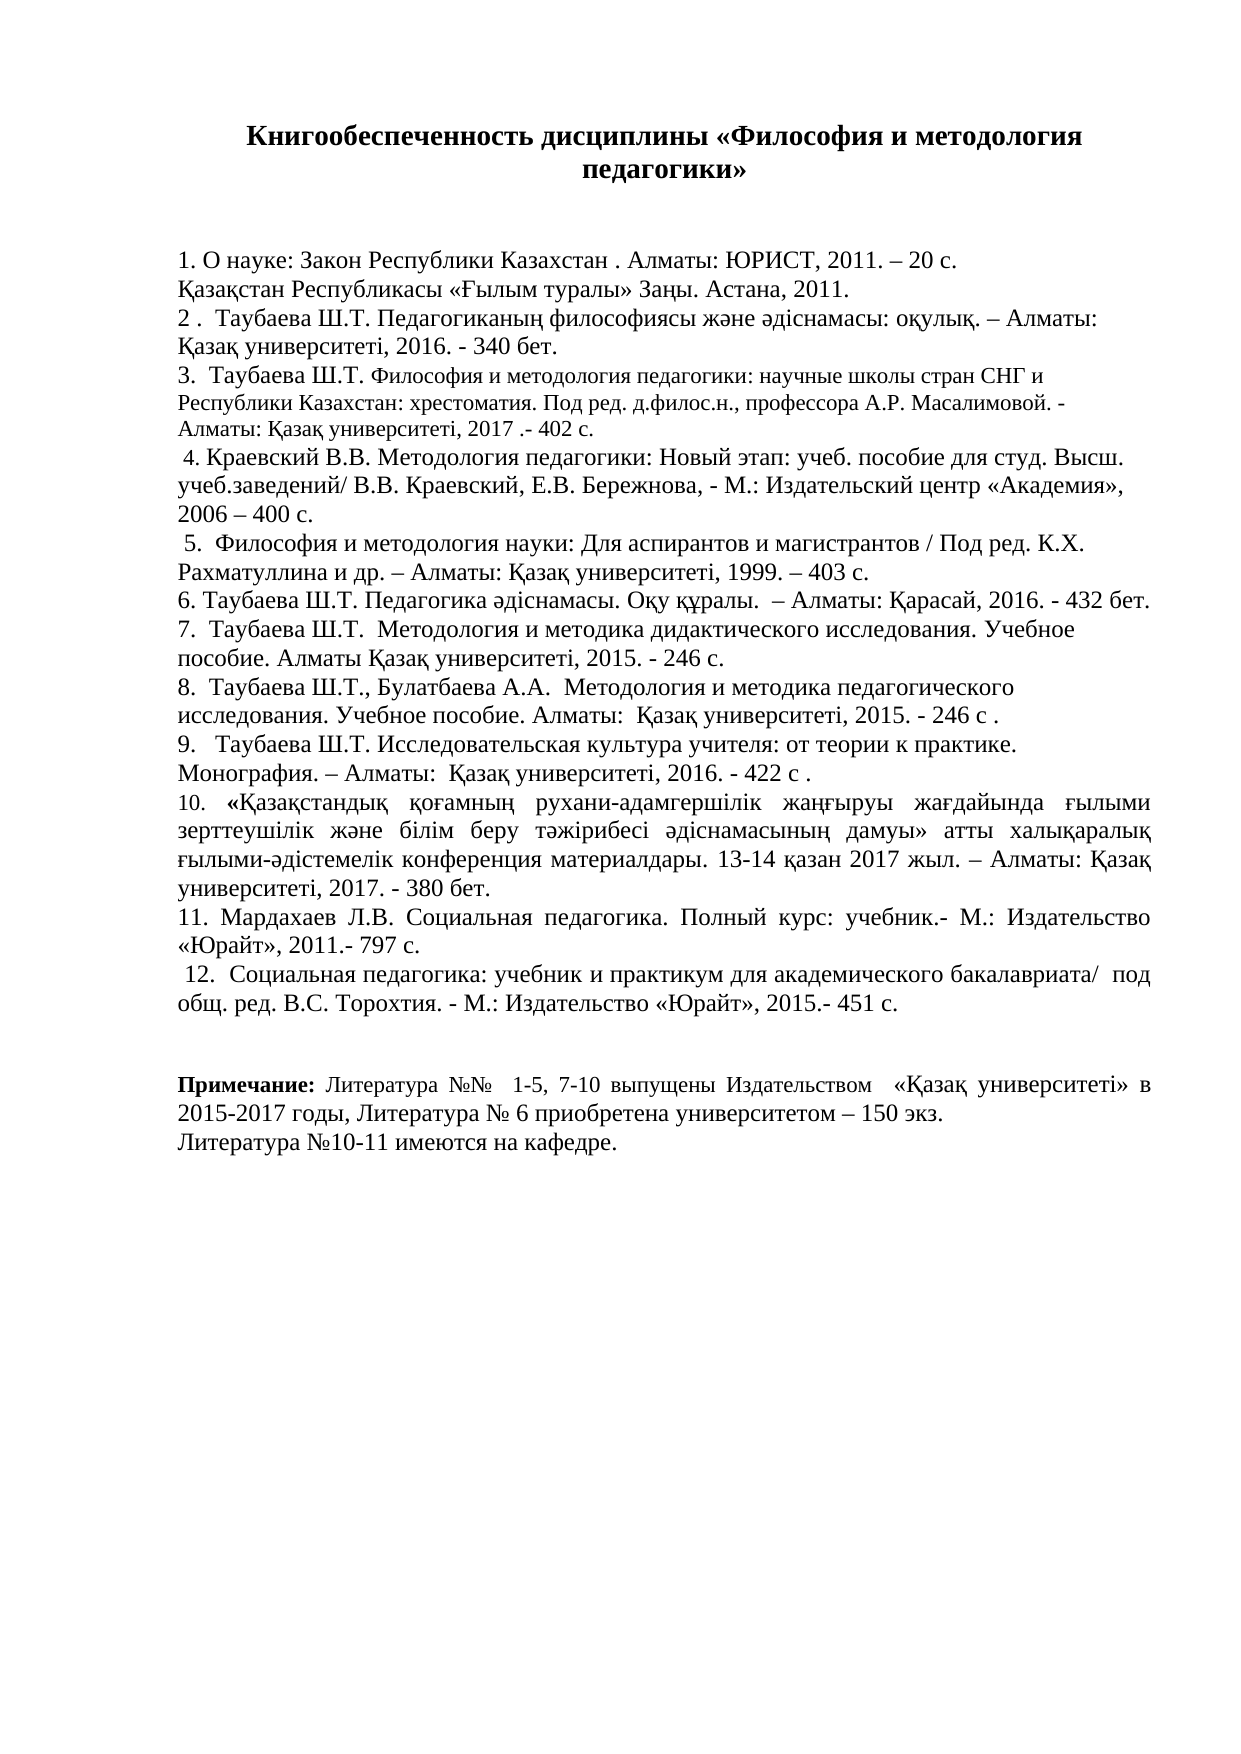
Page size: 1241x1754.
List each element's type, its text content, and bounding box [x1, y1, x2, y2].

text Примечание: Литература №№ 1-5, 7-10 выпущены Издательством «Қазақ университеті» в 2015-2017 годы, Литература № 6 приобретена университетом – 150 экз. [177, 1069, 1152, 1127]
text 2 . Таубаева Ш.Т. Педагогиканың философиясы және әдіснамасы: оқулық. – Алматы: Қазақ университеті, 2016. - 340 бет. [177, 303, 1152, 360]
text Литература №10-11 имеются на кафедре. [177, 1127, 1152, 1156]
text 11. Мардахаев Л.В. Социальная педагогика. Полный курс: учебник.- М.: Издательство «Юрайт», 2011.- 797 с. [177, 902, 1152, 959]
text Книгообеспеченность дисциплины «Философия и методология педагогики» [177, 118, 1152, 185]
text 12. Социальная педагогика: учебник и практикум для академического бакалавриата/ под общ. ред. В.С. Торохтия. - М.: Издательство «Юрайт», 2015.- 451 с. [177, 959, 1152, 1017]
text 9. Таубаева Ш.Т. Исследовательская культура учителя: от теории к практике. Монография. – Алматы: Қазақ университеті, 2016. - 422 с . [177, 729, 1152, 787]
text 6. Таубаева Ш.Т. Педагогика әдіснамасы. Оқу құралы. – Алматы: Қарасай, 2016. - 432 бет. [177, 585, 1152, 614]
text 4. Краевский В.В. Методология педагогики: Новый этап: учеб. пособие для студ. Высш. учеб.заведений/ В.В. Краевский, Е.В. Бережнова, - М.: Издательский центр «Академия», 2006 – 400 с. [177, 442, 1152, 528]
text Қазақстан Республикасы «Ғылым туралы» Заңы. Астана, 2011. [177, 274, 1152, 303]
text 8. Таубаева Ш.Т., Булатбаева А.А. Методология и методика педагогического исследования. Учебное пособие. Алматы: Қазақ университеті, 2015. - 246 с . [177, 672, 1152, 729]
text 5. Философия и методология науки: Для аспирантов и магистрантов / Под ред. К.Х. Рахматуллина и др. – Алматы: Қазақ университеті, 1999. – 403 с. [177, 528, 1152, 585]
text 10. «Қазақстандық қоғамның рухани-адамгершілік жаңғыруы жағдайында ғылыми зерттеушілік және білім беру тәжірибесі әдіснамасының дамуы» атты халықаралық ғылыми-әдістемелік конференция материалдары. 13-14 қазан 2017 жыл. – Алматы: Қазақ университеті, 2017. - 380 бет. [177, 787, 1152, 902]
text 1. О науке: Закон Республики Казахстан . Алматы: ЮРИСТ, 2011. – 20 с. [177, 245, 1152, 274]
text 3. Таубаева Ш.Т. Философия и методология педагогики: научные школы стран СНГ и Республики Казахстан: хрестоматия. Под ред. д.филос.н., профессора А.Р. Масалимовой. - Алматы: Қазақ университеті, 2017 .- 402 с. [177, 360, 1152, 442]
text 7. Таубаева Ш.Т. Методология и методика дидактического исследования. Учебное пособие. Алматы Қазақ университеті, 2015. - 246 с. [177, 614, 1152, 672]
